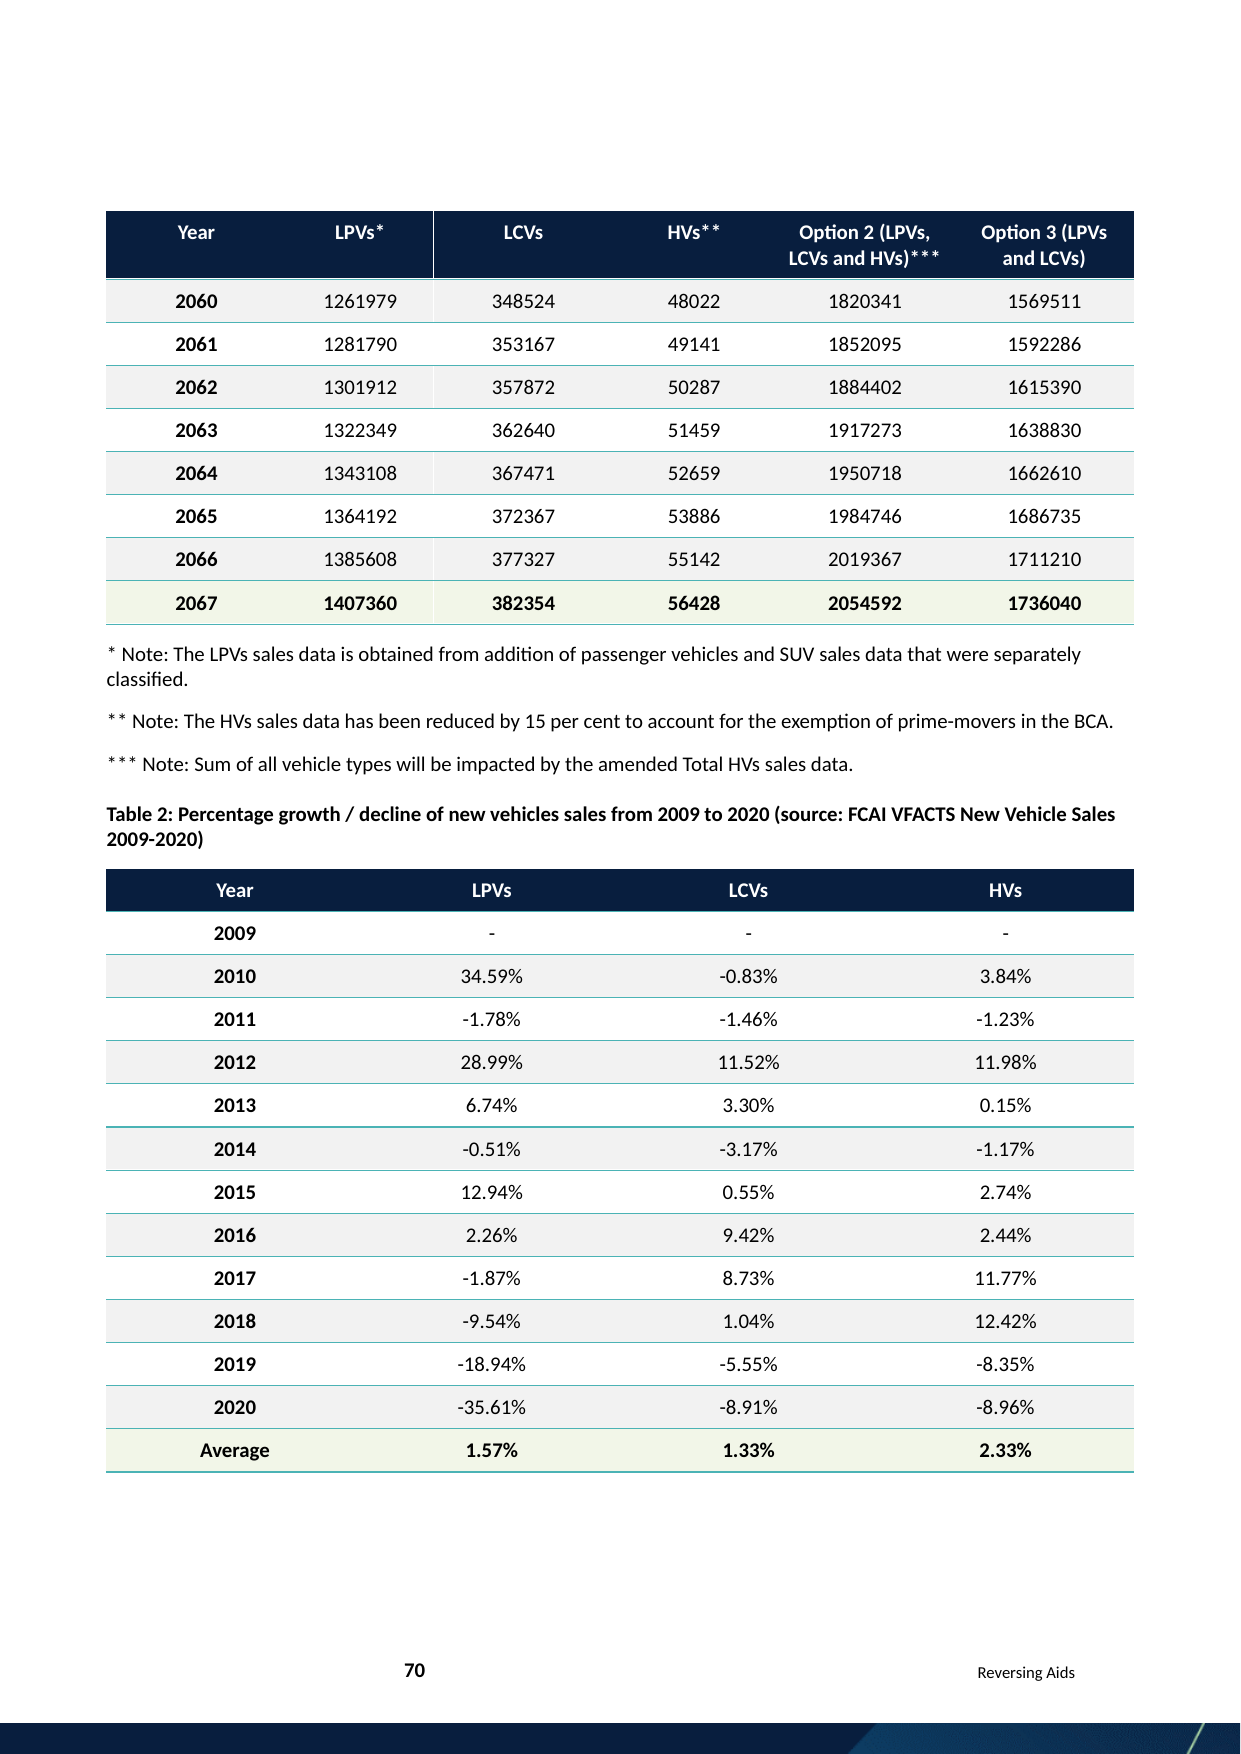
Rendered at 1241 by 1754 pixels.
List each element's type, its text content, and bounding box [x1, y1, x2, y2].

table_cell 3.30% [620, 1084, 877, 1126]
table_cell 2011 [106, 998, 363, 1040]
table_cell 1343108 [286, 452, 433, 494]
picture [0, 1723, 1241, 1754]
table_cell 2063 [106, 409, 286, 451]
table_cell 1407360 [286, 581, 433, 623]
table_header Option 2 (LPVs, LCVs and HVs)*** [775, 211, 954, 278]
table_cell 2.74% [877, 1171, 1134, 1213]
table_cell 1662610 [954, 452, 1134, 494]
table_cell 51459 [613, 409, 775, 451]
table_header HVs** [613, 211, 775, 278]
table_cell 9.42% [620, 1214, 877, 1256]
table_cell 367471 [434, 452, 613, 494]
table_cell 48022 [613, 280, 775, 322]
table_cell 1686735 [954, 495, 1134, 537]
table_cell 1711210 [954, 538, 1134, 580]
text Table 2: Percentage growth / decline of new vehicles sales from 2009 to 2020 (source: FCAI VFACTS New Vehicle Sales 2009-2020) [106, 801, 1134, 852]
table_cell 1261979 [286, 280, 433, 322]
table_cell 2.33% [877, 1429, 1134, 1471]
table_cell 2010 [106, 955, 363, 997]
table_cell 52659 [613, 452, 775, 494]
table_cell 2067 [106, 581, 286, 623]
table_cell -1.78% [363, 998, 620, 1040]
table_cell 2019367 [775, 538, 954, 580]
table_cell 1.33% [620, 1429, 877, 1471]
table_cell 2065 [106, 495, 286, 537]
table_cell -18.94% [363, 1343, 620, 1385]
table_cell 1.57% [363, 1429, 620, 1471]
table_cell 1301912 [286, 366, 433, 408]
text * Note: The LPVs sales data is obtained from addition of passenger vehicles and SUV sales data that were separately classified. [106, 641, 1134, 692]
table_cell 50287 [613, 366, 775, 408]
table_cell 1.04% [620, 1300, 877, 1342]
table_header LCVs [620, 869, 877, 911]
table_cell 1281790 [286, 323, 433, 365]
table_cell 2062 [106, 366, 286, 408]
table_cell 3.84% [877, 955, 1134, 997]
table_cell 1852095 [775, 323, 954, 365]
table_cell 11.77% [877, 1257, 1134, 1299]
table_cell 1322349 [286, 409, 433, 451]
table_cell 0.15% [877, 1084, 1134, 1126]
table_cell 2.26% [363, 1214, 620, 1256]
table_cell 2018 [106, 1300, 363, 1342]
table_cell 1884402 [775, 366, 954, 408]
table_cell 0.55% [620, 1171, 877, 1213]
table_header Year [106, 869, 363, 911]
table_cell 34.59% [363, 955, 620, 997]
text *** Note: Sum of all vehicle types will be impacted by the amended Total HVs sales data. [106, 751, 1134, 776]
table_cell 372367 [434, 495, 613, 537]
table_cell 2064 [106, 452, 286, 494]
table_cell 55142 [613, 538, 775, 580]
table_header LPVs* [286, 211, 433, 278]
table_header Option 3 (LPVs and LCVs) [954, 211, 1134, 278]
table_cell 2016 [106, 1214, 363, 1256]
table_cell -9.54% [363, 1300, 620, 1342]
table_cell 1984746 [775, 495, 954, 537]
table_cell 53886 [613, 495, 775, 537]
table_cell 1736040 [954, 581, 1134, 623]
table_cell - [620, 912, 877, 954]
table_cell 2014 [106, 1128, 363, 1169]
table_cell 1364192 [286, 495, 433, 537]
table_cell Average [106, 1429, 363, 1471]
text ** Note: The HVs sales data has been reduced by 15 per cent to account for the exemption of prime-movers in the BCA. [106, 709, 1134, 734]
table_cell 2013 [106, 1084, 363, 1126]
table_cell 382354 [434, 581, 613, 623]
table_cell 12.94% [363, 1171, 620, 1213]
table_header LPVs [363, 869, 620, 911]
table_header HVs [877, 869, 1134, 911]
table_cell 2.44% [877, 1214, 1134, 1256]
table_cell 2020 [106, 1386, 363, 1428]
table_cell -8.96% [877, 1386, 1134, 1428]
table_cell 1638830 [954, 409, 1134, 451]
table_cell 12.42% [877, 1300, 1134, 1342]
table_cell 377327 [434, 538, 613, 580]
table_cell 56428 [613, 581, 775, 623]
table_cell 49141 [613, 323, 775, 365]
table_cell -35.61% [363, 1386, 620, 1428]
table_cell 2061 [106, 323, 286, 365]
table_cell 1385608 [286, 538, 433, 580]
table_cell -1.17% [877, 1128, 1134, 1169]
table_cell 8.73% [620, 1257, 877, 1299]
table_cell 357872 [434, 366, 613, 408]
table_cell 353167 [434, 323, 613, 365]
table_cell - [877, 912, 1134, 954]
table_cell 11.98% [877, 1041, 1134, 1083]
table_cell - [363, 912, 620, 954]
table_cell 2012 [106, 1041, 363, 1083]
table_cell 1592286 [954, 323, 1134, 365]
table_cell -3.17% [620, 1128, 877, 1169]
table_cell -1.46% [620, 998, 877, 1040]
table_cell -5.55% [620, 1343, 877, 1385]
table_cell -0.51% [363, 1128, 620, 1169]
table_cell 28.99% [363, 1041, 620, 1083]
table_cell 1615390 [954, 366, 1134, 408]
table_cell 2019 [106, 1343, 363, 1385]
table_cell 2060 [106, 280, 286, 322]
table_cell -8.35% [877, 1343, 1134, 1385]
table_cell -8.91% [620, 1386, 877, 1428]
table_cell 2015 [106, 1171, 363, 1213]
table_cell 2009 [106, 912, 363, 954]
table_cell -0.83% [620, 955, 877, 997]
table_cell 2054592 [775, 581, 954, 623]
table_cell 1917273 [775, 409, 954, 451]
table_cell -1.23% [877, 998, 1134, 1040]
table_cell -1.87% [363, 1257, 620, 1299]
table_cell 1950718 [775, 452, 954, 494]
table_cell 6.74% [363, 1084, 620, 1126]
table_cell 348524 [434, 280, 613, 322]
table_cell 11.52% [620, 1041, 877, 1083]
table_cell 1820341 [775, 280, 954, 322]
table_cell 362640 [434, 409, 613, 451]
table_cell 2066 [106, 538, 286, 580]
table_header LCVs [434, 211, 613, 278]
table_cell 2017 [106, 1257, 363, 1299]
table_header Year [106, 211, 286, 278]
table_cell 1569511 [954, 280, 1134, 322]
